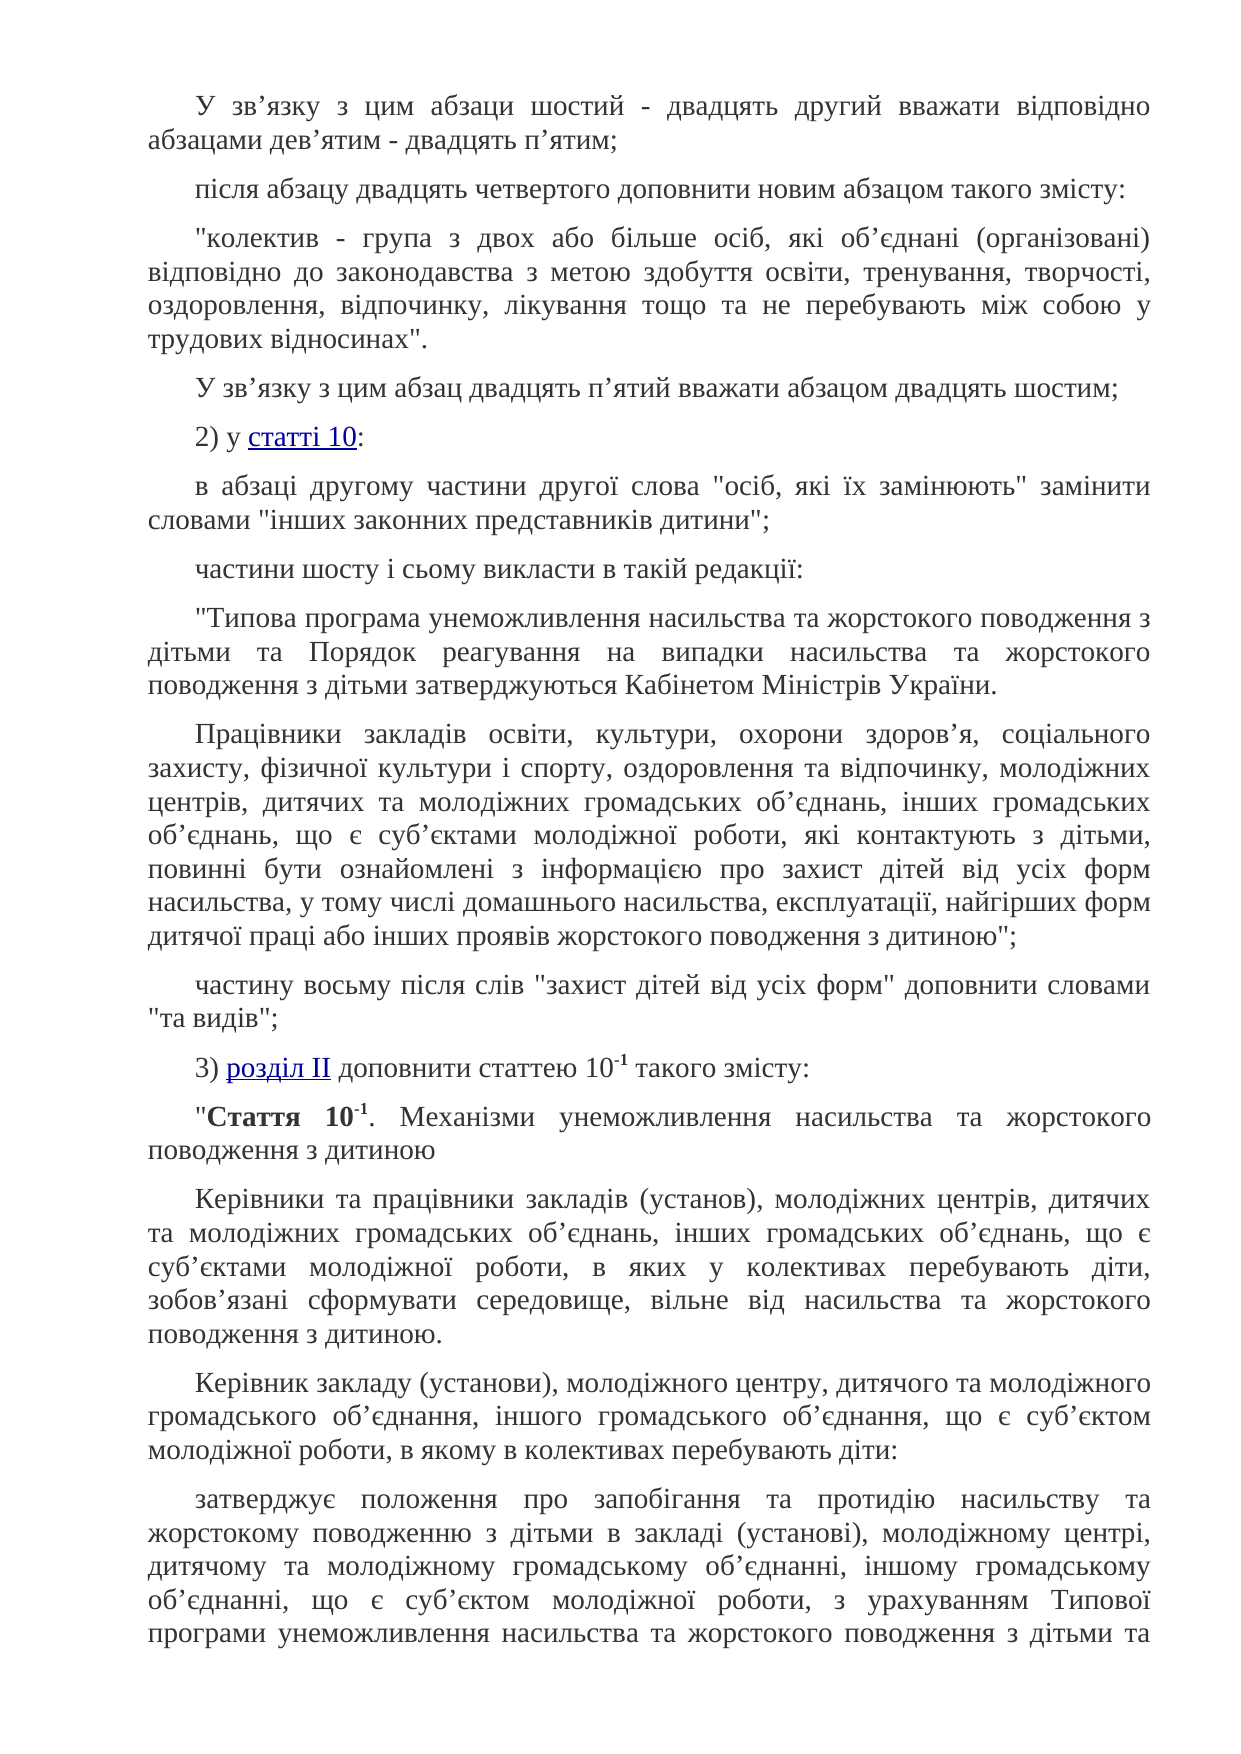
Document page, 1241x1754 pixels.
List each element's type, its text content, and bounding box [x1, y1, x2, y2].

text в абзаці другому частини другої слова "осіб, які їх замінюють" замінити словами "інших законних представників дитини"; [148, 468, 1152, 536]
text Працівники закладів освіти, культури, охорони здоров’я, соціального захисту, фізичної культури і спорту, оздоровлення та відпочинку, молодіжних центрів, дитячих та молодіжних громадських об’єднань, інших громадських об’єднань, що є суб’єктами молодіжної роботи, які контактують з дітьми, повинні бути ознайомлені з інформацією про захист дітей від усіх форм насильства, у тому числі домашнього насильства, експлуатації, найгірших форм дитячої праці або інших проявів жорстокого поводження з дитиною"; [148, 717, 1152, 951]
text Керівник закладу (установи), молодіжного центру, дитячого та молодіжного громадського об’єднання, іншого громадського об’єднання, що є суб’єктом молодіжної роботи, в якому в колективах перебувають діти: [148, 1365, 1152, 1466]
text У зв’язку з цим абзаци шостий - двадцять другий вважати відповідно абзацами дев’ятим - двадцять п’ятим; [148, 88, 1152, 156]
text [148, 1481, 1152, 1649]
text У зв’язку з цим абзац двадцять п’ятий вважати абзацом двадцять шостим; [148, 370, 1152, 404]
text частини шосту і сьому викласти в такій редакції: [148, 551, 1152, 585]
text "Типова програма унеможливлення насильства та жорстокого поводження з дітьми та Порядок реагування на випадки насильства та жорстокого поводження з дітьми затверджуються Кабінетом Міністрів України. [148, 600, 1152, 701]
text "колектив - група з двох або більше осіб, які об’єднані (організовані) відповідно до законодавства з метою здобуття освіти, тренування, творчості, оздоровлення, відпочинку, лікування тощо та не перебувають між собою у трудових відносинах". [148, 220, 1152, 354]
text 2) у статті 10: [148, 419, 1152, 453]
text "Стаття 10-1. Механізми унеможливлення насильства та жорстокого поводження з дитиною [148, 1099, 1152, 1166]
text Керівники та працівники закладів (установ), молодіжних центрів, дитячих та молодіжних громадських об’єднань, інших громадських об’єднань, що є суб’єктами молодіжної роботи, в яких у колективах перебувають діти, зобов’язані сформувати середовище, вільне від насильства та жорстокого поводження з дитиною. [148, 1182, 1152, 1349]
text частину восьму після слів "захист дітей від усіх форм" доповнити словами "та видів"; [148, 967, 1152, 1034]
text 3) розділ II доповнити статтею 10-1 такого змісту: [148, 1050, 1152, 1083]
text після абзацу двадцять четвертого доповнити новим абзацом такого змісту: [148, 171, 1152, 205]
